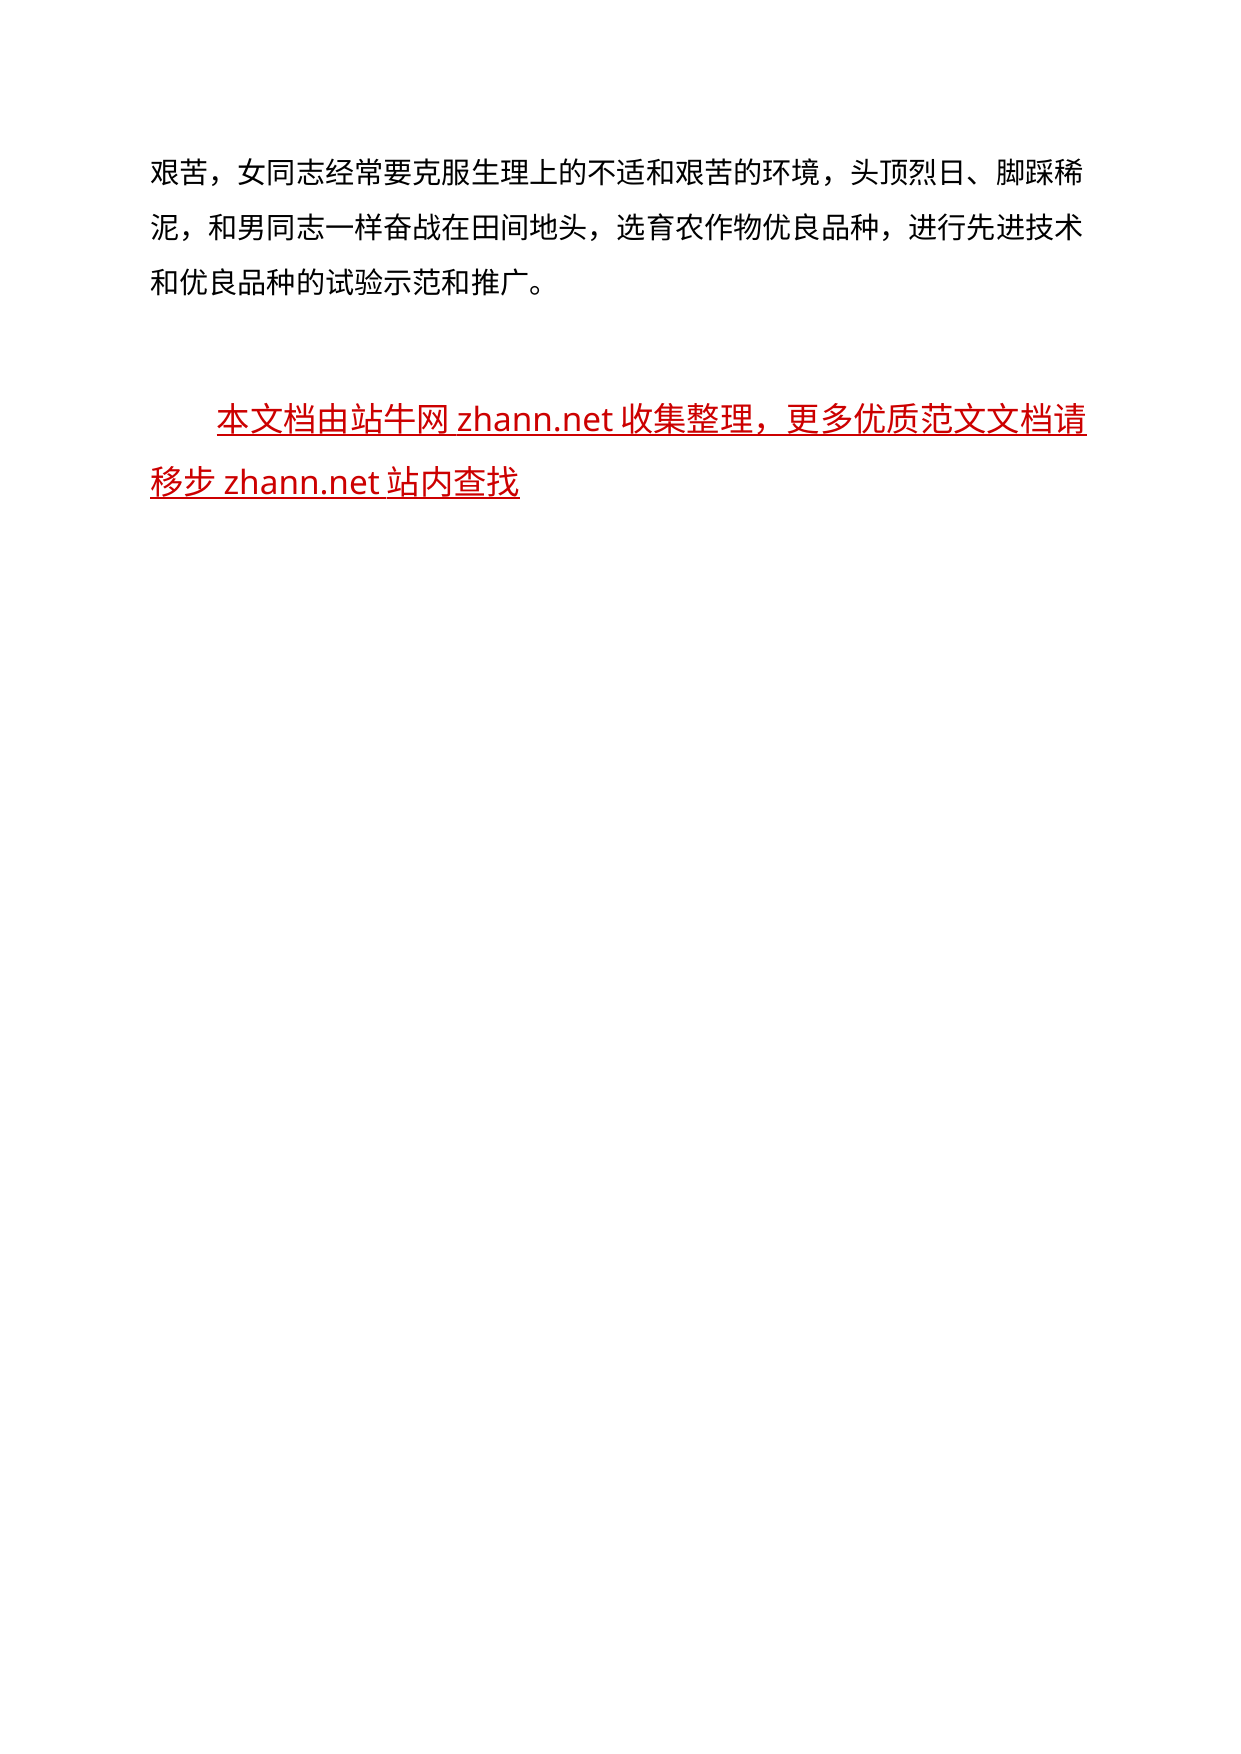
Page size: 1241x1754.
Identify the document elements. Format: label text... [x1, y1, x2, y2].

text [150, 150, 1090, 302]
text 本文档由站牛网zhann.net收集整理，更多优质范文文档请移步zhann.net站内查找 [150, 393, 1090, 504]
